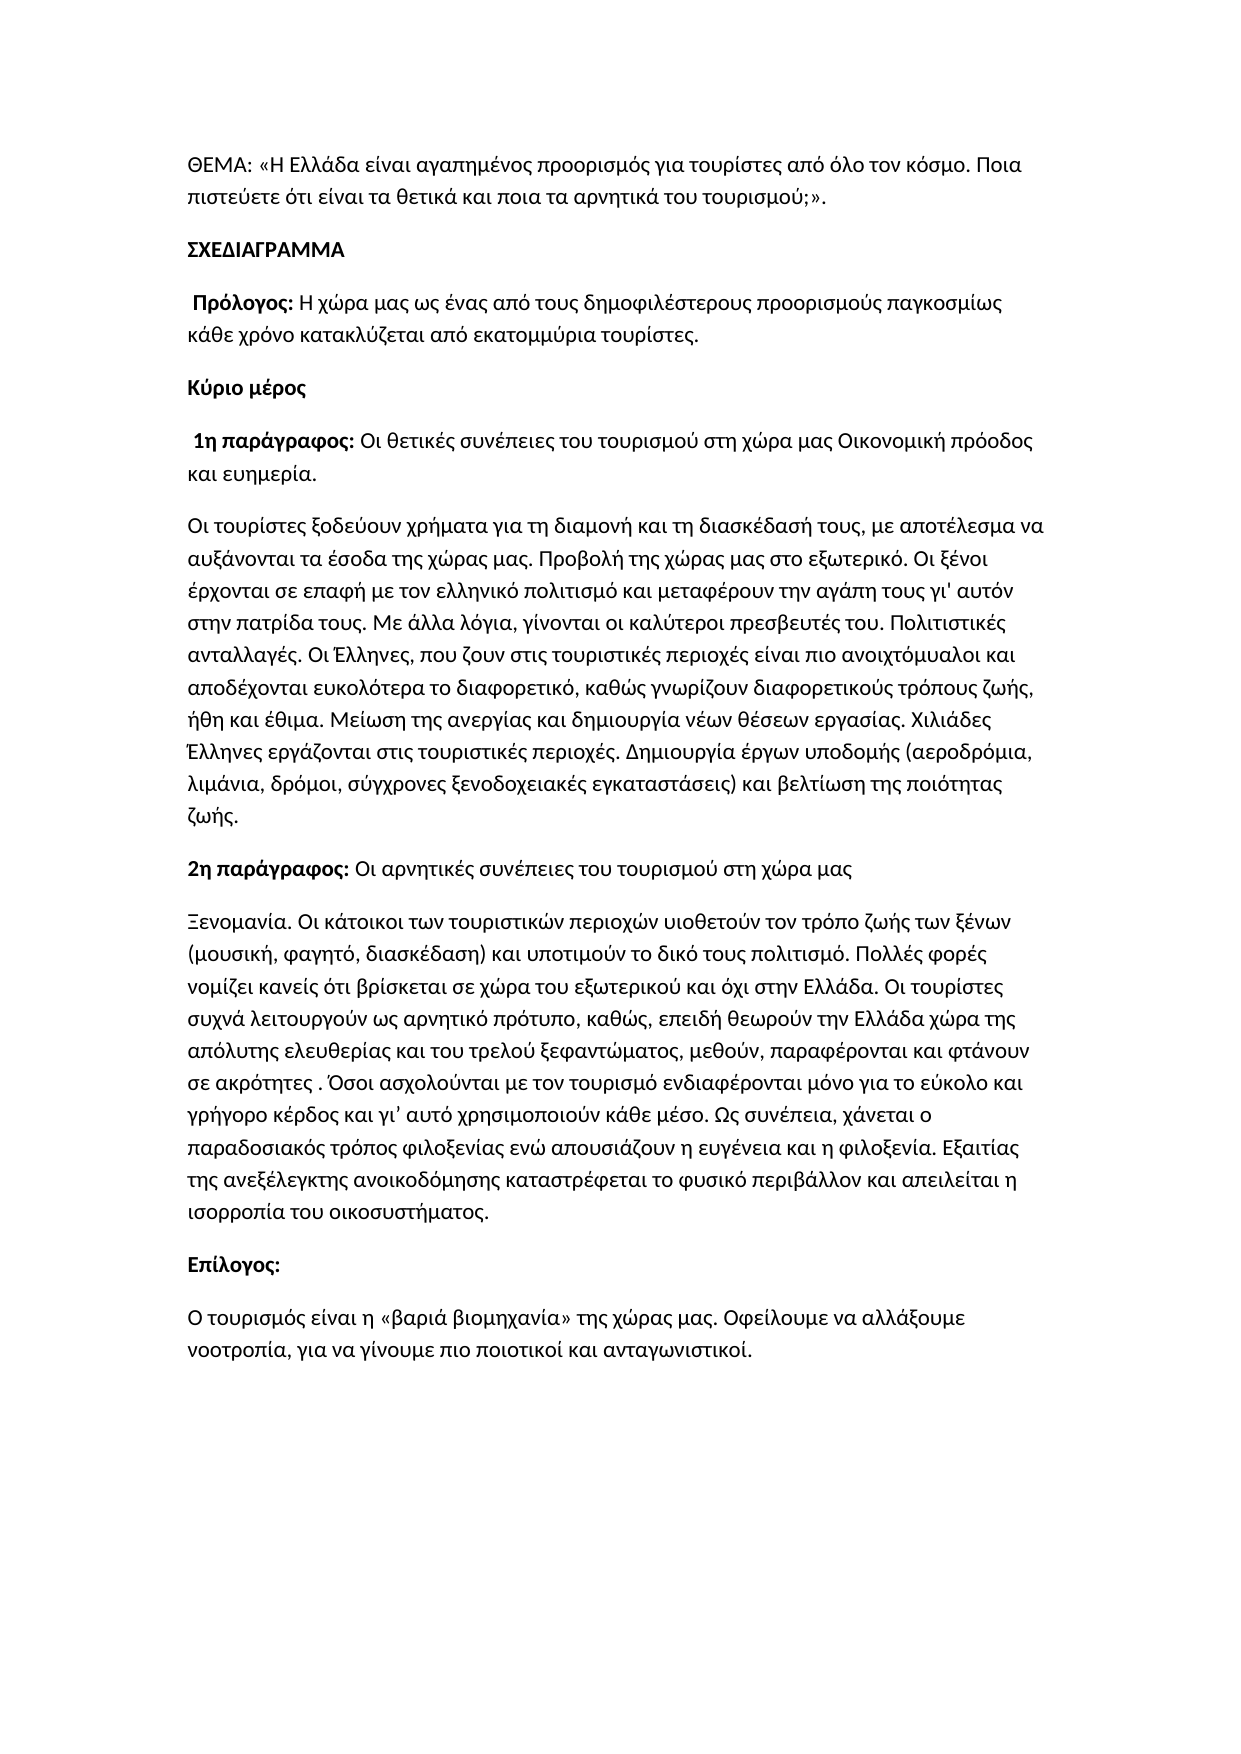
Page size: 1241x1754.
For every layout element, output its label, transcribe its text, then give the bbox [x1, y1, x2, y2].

text ΣΧΕΔΙΑΓΡΑΜΜΑ [187, 235, 1053, 263]
text Οι τουρίστες ξοδεύουν χρήματα για τη διαμονή και τη διασκέδασή τους, με αποτέλεσμα να αυξάνονται τα έσοδα της χώρας μας. Προβολή της χώρας μας στο εξωτερικό. Οι ξένοι έρχονται σε επαφή με τον ελληνικό πολιτισμό και μεταφέρουν την αγάπη τους γι' αυτόν στην πατρίδα τους. Με άλλα λόγια, γίνονται οι καλύτεροι πρεσβευτές του. Πολιτιστικές ανταλλαγές. Οι Έλληνες, που ζουν στις τουριστικές περιοχές είναι πιο ανοιχτόμυαλοι και αποδέχονται ευκολότερα το διαφορετικό, καθώς γνωρίζουν διαφορετικούς τρόπους ζωής, ήθη και έθιμα. Μείωση της ανεργίας και δημιουργία νέων θέσεων εργασίας. Χιλιάδες Έλληνες εργάζονται στις τουριστικές περιοχές. Δημιουργία έργων υποδομής (αεροδρόμια, λιμάνια, δρόμοι, σύγχρονες ξενοδοχειακές εγκαταστάσεις) και βελτίωση της ποιότητας ζωής. [187, 512, 1053, 829]
text Ξενομανία. Οι κάτοικοι των τουριστικών περιοχών υιοθετούν τον τρόπο ζωής των ξένων (μουσική, φαγητό, διασκέδαση) και υποτιμούν το δικό τους πολιτισμό. Πολλές φορές νομίζει κανείς ότι βρίσκεται σε χώρα του εξωτερικού και όχι στην Ελλάδα. Οι τουρίστες συχνά λειτουργούν ως αρνητικό πρότυπο, καθώς, επειδή θεωρούν την Ελλάδα χώρα της απόλυτης ελευθερίας και του τρελού ξεφαντώματος, μεθούν, παραφέρονται και φτάνουν σε ακρότητες . Όσοι ασχολούνται με τον τουρισμό ενδιαφέρονται μόνο για το εύκολο και γρήγορο κέρδος και γι’ αυτό χρησιμοποιούν κάθε μέσο. Ως συνέπεια, χάνεται ο παραδοσιακός τρόπος φιλοξενίας ενώ απουσιάζουν η ευγένεια και η φιλοξενία. Εξαιτίας της ανεξέλεγκτης ανοικοδόμησης καταστρέφεται το φυσικό περιβάλλον και απειλείται η ισορροπία του οικοσυστήματος. [187, 907, 1053, 1225]
text Πρόλογος: Η χώρα μας ως ένας από τους δημοφιλέστερους προορισμούς παγκοσμίως κάθε χρόνο κατακλύζεται από εκατομμύρια τουρίστες. [187, 288, 1053, 348]
text 2η παράγραφος: Oι αρνητικές συνέπειες του τουρισμού στη χώρα μας [187, 854, 1053, 882]
text ΘΕΜΑ: «Η Ελλάδα είναι αγαπημένος προορισμός για τουρίστες από όλο τον κόσμο. Ποια πιστεύετε ότι είναι τα θετικά και ποια τα αρνητικά του τουρισμού;». [187, 150, 1053, 210]
text Ο τουρισμός είναι η «βαριά βιομηχανία» της χώρας μας. Οφείλουμε να αλλάξουμε νοοτροπία, για να γίνουμε πιο ποιοτικοί και ανταγωνιστικοί. [187, 1303, 1053, 1363]
text 1η παράγραφος: Oι θετικές συνέπειες του τουρισμού στη χώρα μας Οικονομική πρόοδος και ευημερία. [187, 426, 1053, 487]
text Κύριο μέρος [187, 373, 1053, 401]
text Επίλογος: [187, 1250, 1053, 1278]
